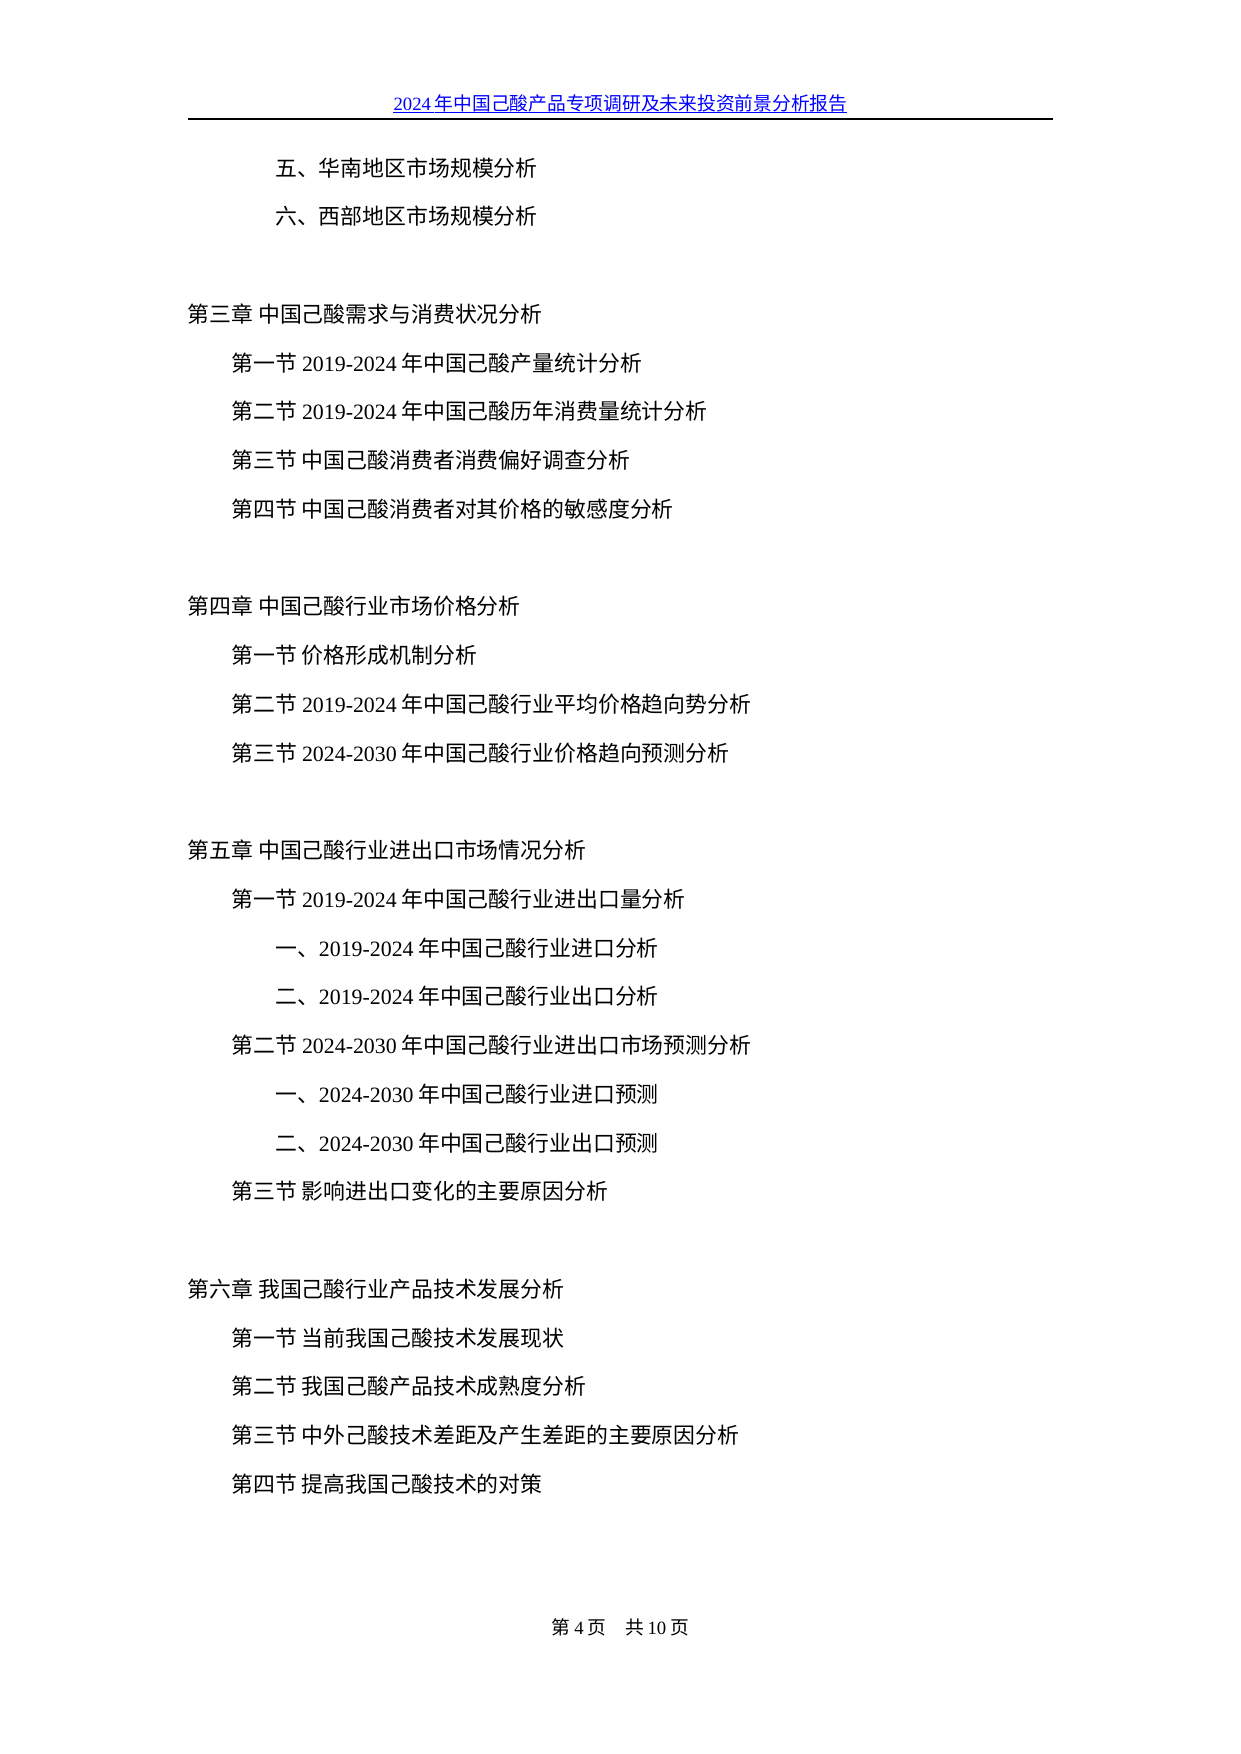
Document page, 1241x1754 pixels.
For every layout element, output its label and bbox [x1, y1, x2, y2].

text [187, 150, 1053, 1499]
